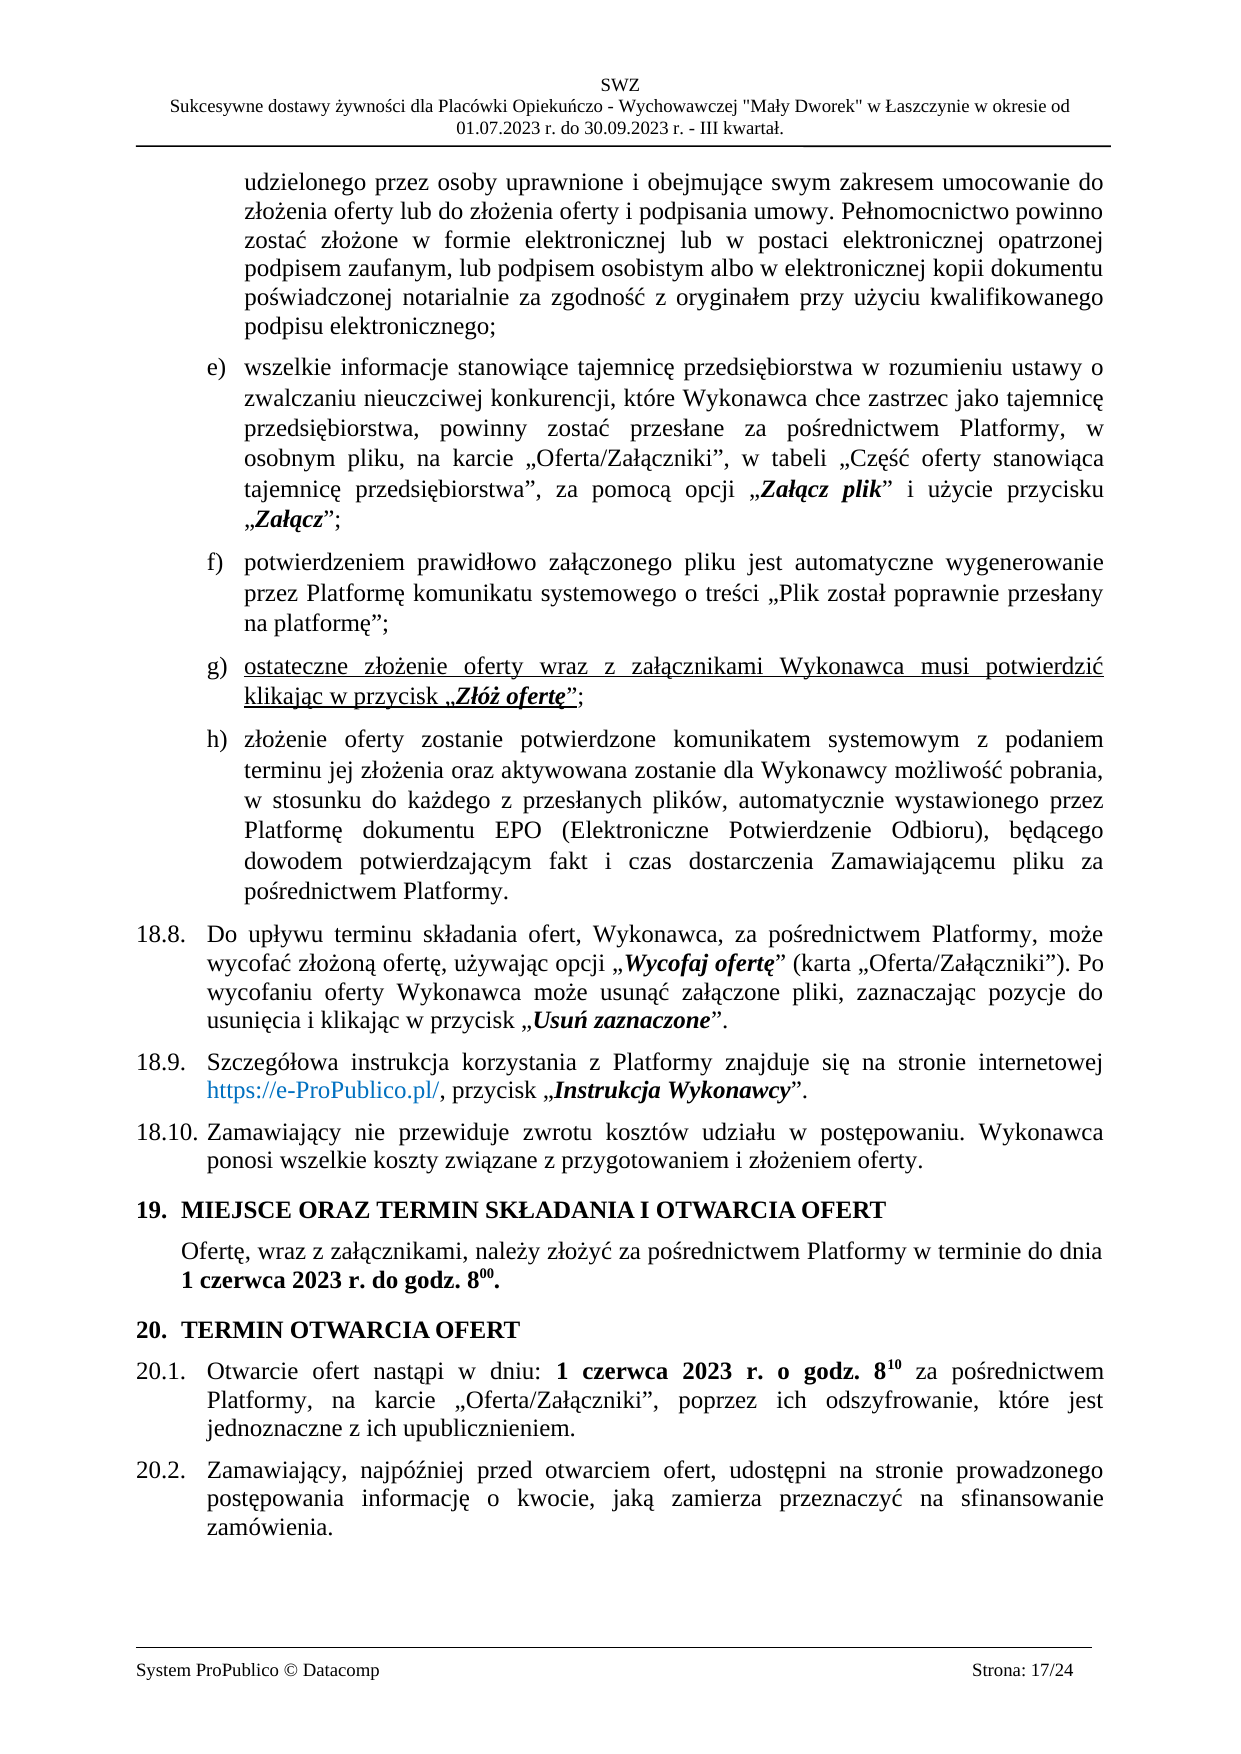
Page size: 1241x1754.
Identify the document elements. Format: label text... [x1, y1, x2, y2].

list wszelkie informacje stanowiące tajemnicę przedsiębiorstwa w rozumieniu ustawy o zwalczaniu nieuczciwej konkurencji, które Wykonawca chce zastrzec jako tajemnicę przedsiębiorstwa, powinny zostać przesłane za pośrednictwem Platformy, w osobnym pliku, na karcie „Oferta/Załączniki”, w tabeli „Część oferty stanowiąca tajemnicę przedsiębiorstwa”, za pomocą opcji „Załącz plik” i użycie przycisku „Załącz”; [207, 352, 1104, 533]
list ostateczne złożenie oferty wraz z załącznikami Wykonawca musi potwierdzić klikając w przycisk „Złóż ofertę”; [207, 651, 1104, 710]
subtitle termin otwarcia ofert [136, 1315, 1104, 1343]
subtitle Ofertę, wraz z załącznikami, należy złożyć za pośrednictwem Platformy w terminie do dnia 1 czerwca 2023 r. do godz. 800. [181, 1236, 1104, 1294]
list złożenie oferty zostanie potwierdzone komunikatem systemowym z podaniem terminu jej złożenia oraz aktywowana zostanie dla Wykonawcy możliwość pobrania, w stosunku do każdego z przesłanych plików, automatycznie wystawionego przez Platformę dokumentu EPO (Elektroniczne Potwierdzenie Odbioru), będącego dowodem potwierdzającym fakt i czas dostarczenia Zamawiającemu pliku za pośrednictwem Platformy. [207, 724, 1104, 905]
subtitle Zamawiający, najpóźniej przed otwarciem ofert, udostępni na stronie prowadzonego postępowania informację o kwocie, jaką zamierza przeznaczyć na sfinansowanie zamówienia. [136, 1455, 1104, 1541]
subtitle Otwarcie ofert nastąpi w dniu: 1 czerwca 2023 r. o godz. 810 za pośrednictwem Platformy, na karcie „Oferta/Załączniki”, poprzez ich odszyfrowanie, które jest jednoznaczne z ich upublicznieniem. [136, 1356, 1104, 1442]
subtitle Do upływu terminu składania ofert, Wykonawca, za pośrednictwem Platformy, może wycofać złożoną ofertę, używając opcji „Wycofaj ofertę” (karta „Oferta/Załączniki”). Po wycofaniu oferty Wykonawca może usunąć załączone pliki, zaznaczając pozycje do usunięcia i klikając w przycisk „Usuń zaznaczone”. [136, 919, 1104, 1034]
subtitle Zamawiający nie przewiduje zwrotu kosztów udziału w postępowaniu. Wykonawca ponosi wszelkie koszty związane z przygotowaniem i złożeniem oferty. [136, 1117, 1104, 1174]
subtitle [207, 167, 1104, 340]
subtitle Miejsce oraz termin składania i otwarcia ofert [136, 1195, 1104, 1224]
list potwierdzeniem prawidłowo załączonego pliku jest automatyczne wygenerowanie przez Platformę komunikatu systemowego o treści „Plik został poprawnie przesłany na platformę”; [207, 547, 1104, 637]
subtitle Szczegółowa instrukcja korzystania z Platformy znajduje się na stronie internetowej https://e-ProPublico.pl/, przycisk „Instrukcja Wykonawcy”. [136, 1047, 1104, 1104]
